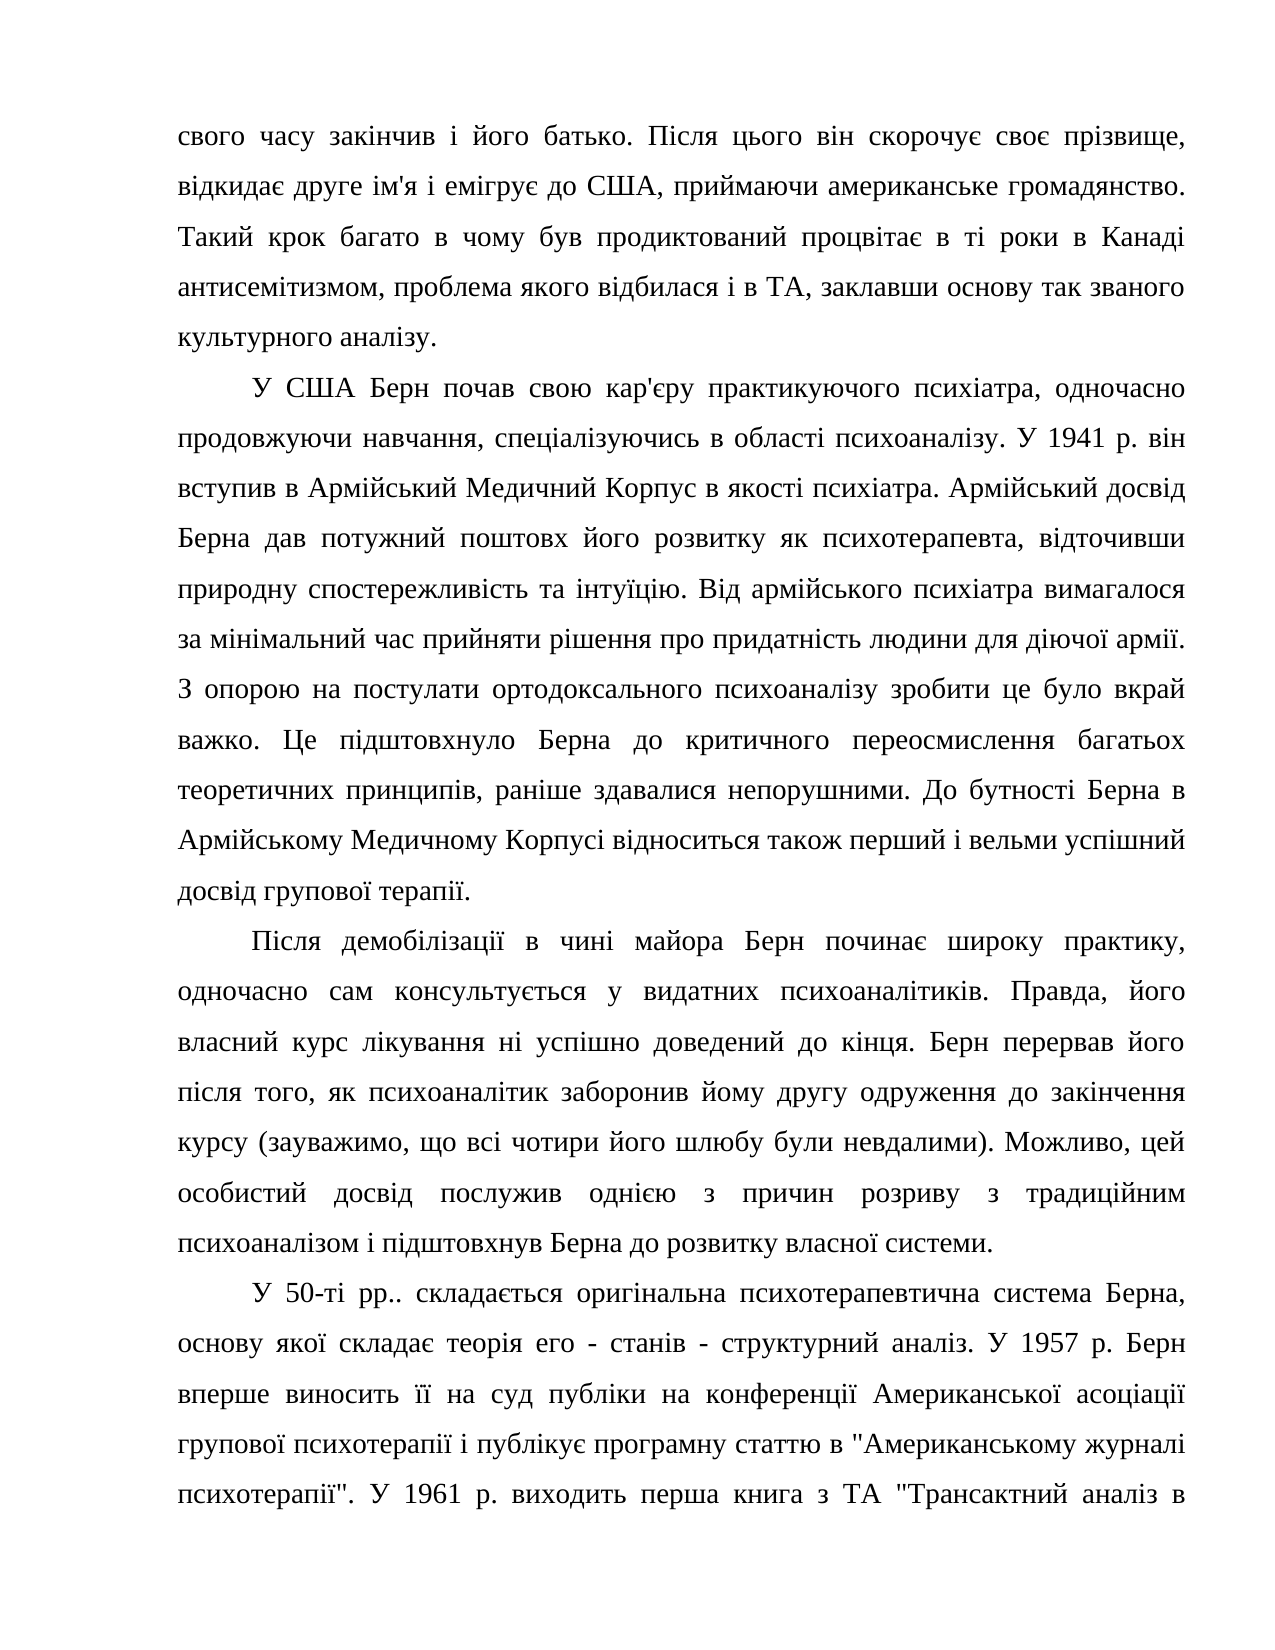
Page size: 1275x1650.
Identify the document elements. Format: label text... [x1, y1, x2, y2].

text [177, 1275, 1186, 1510]
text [177, 118, 1186, 353]
text Після демобілізації в чині майора Берн починає широку практику, одночасно сам консультується у видатних психоаналітиків. Правда, його власний курс лікування ні успішно доведений до кінця. Берн перервав його після того, як психоаналітик заборонив йому другу одруження до закінчення курсу (зауважимо, що всі чотири його шлюбу були невдалими). Можливо, цей особистий досвід послужив однією з причин розриву з традиційним психоаналізом і підштовхнув Берна до розвитку власної системи. [177, 923, 1186, 1258]
text У США Берн почав свою кар'єру практикуючого психіатра, одночасно продовжуючи навчання, спеціалізуючись в області психоаналізу. У 1941 р. він вступив в Армійський Медичний Корпус в якості психіатра. Армійський досвід Берна дав потужний поштовх його розвитку як психотерапевта, відточивши природну спостережливість та інтуїцію. Від армійського психіатра вимагалося за мінімальний час прийняти рішення про придатність людини для діючої армії. З опорою на постулати ортодоксального психоаналізу зробити це було вкрай важко. Це підштовхнуло Берна до критичного переосмислення багатьох теоретичних принципів, раніше здавалися непорушними. До бутності Берна в Армійському Медичному Корпусі відноситься також перший і вельми успішний досвід групової терапії. [177, 370, 1186, 906]
